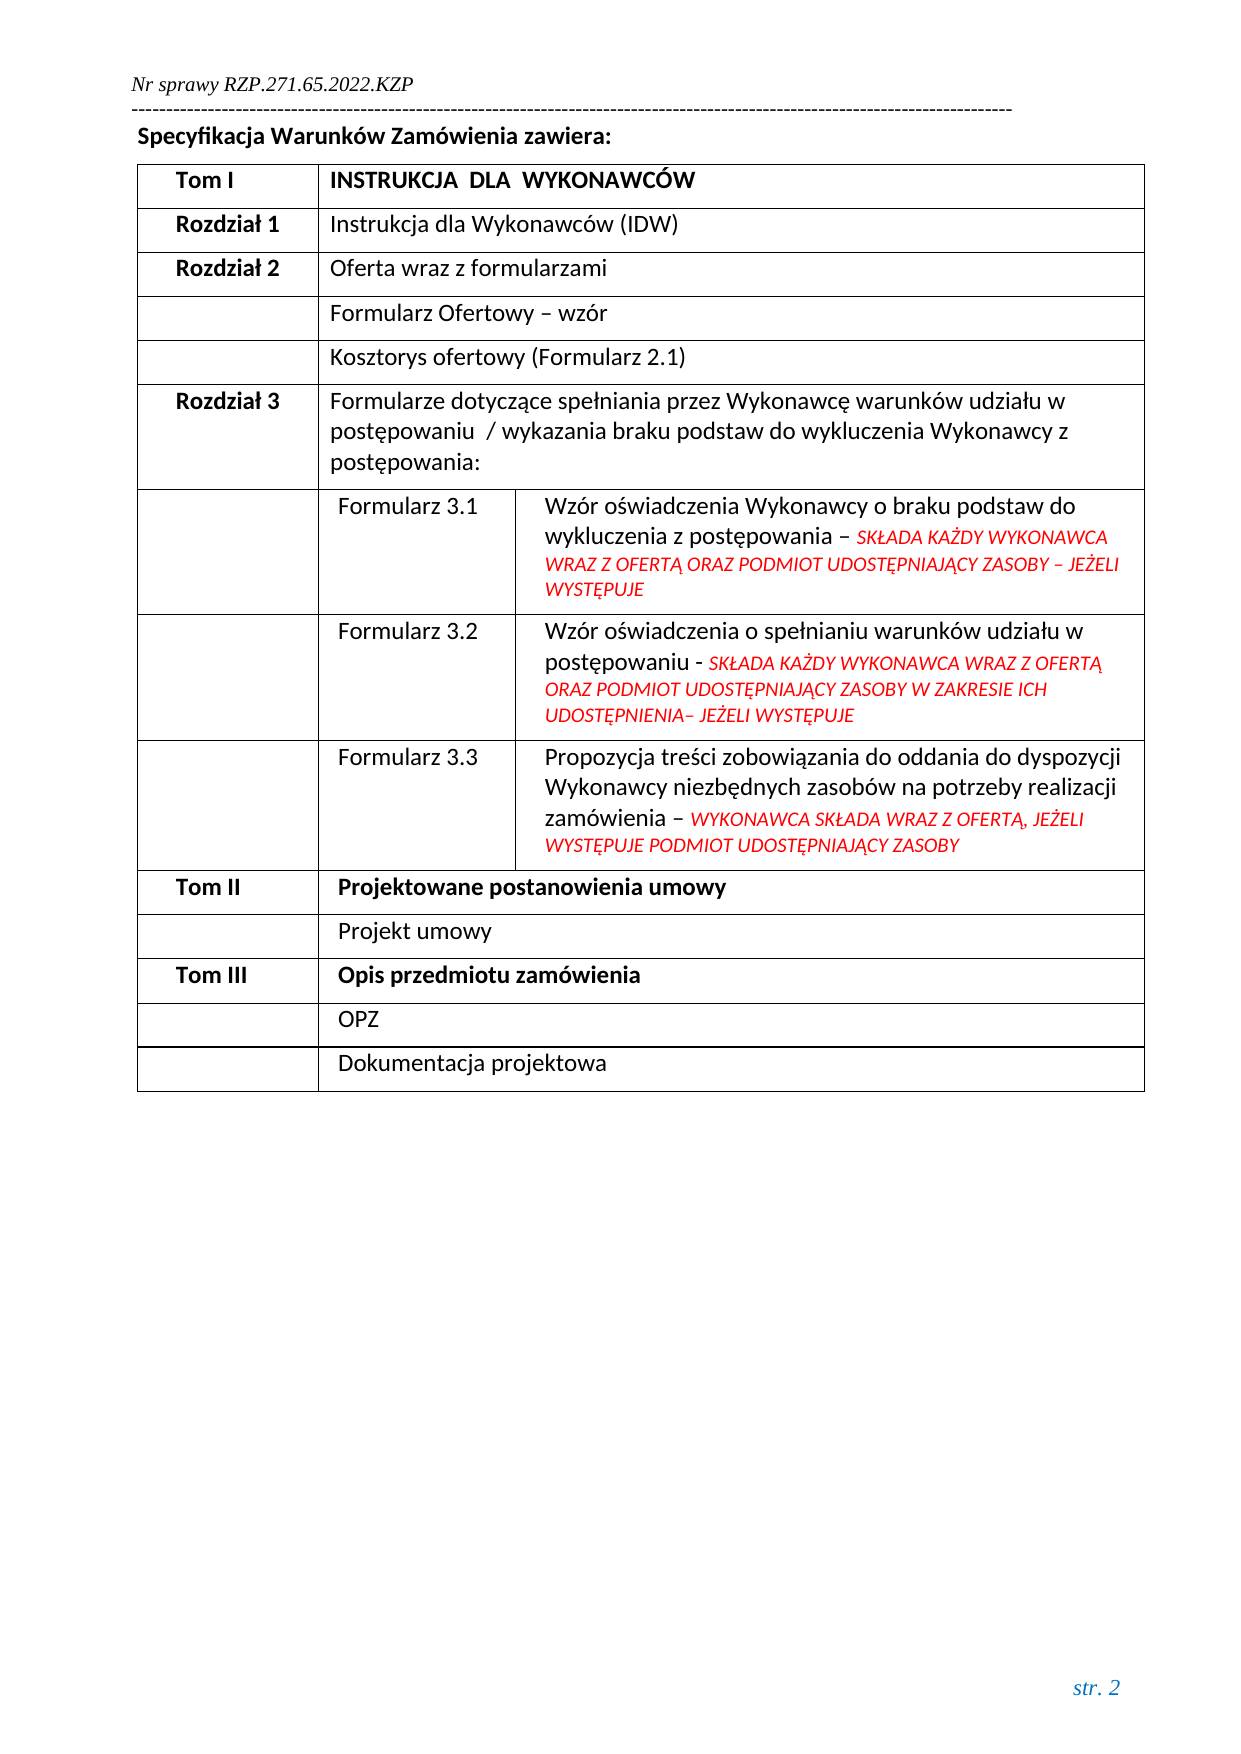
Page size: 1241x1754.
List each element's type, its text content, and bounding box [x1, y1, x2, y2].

table_cell Formularz 3.3 [319, 741, 515, 870]
table_cell Instrukcja dla Wykonawców (IDW) [319, 209, 1144, 252]
table_cell Formularz Ofertowy – wzór [319, 297, 1144, 340]
table_cell Rozdział 2 [138, 253, 318, 296]
table_cell Projektowane postanowienia umowy [319, 871, 1144, 914]
table_cell Opis przedmiotu zamówienia [319, 959, 1144, 1002]
table_cell Rozdział 3 [138, 385, 318, 489]
table_cell Formularz 3.2 [319, 615, 515, 740]
table_cell Dokumentacja projektowa [319, 1048, 1144, 1091]
table_cell [138, 741, 318, 870]
table_cell Oferta wraz z formularzami [319, 253, 1144, 296]
table_cell Wzór oświadczenia o spełnianiu warunków udziału w postępowaniu - SKŁADA KAŻDY WYKONAWCA WRAZ Z OFERTĄ ORAZ PODMIOT UDOSTĘPNIAJĄCY ZASOBY W ZAKRESIE ICH UDOSTĘPNIENIA– JEŻELI WYSTĘPUJE [516, 615, 1144, 740]
text Specyfikacja Warunków Zamówienia zawiera: [137, 120, 1122, 151]
table_cell Tom III [138, 959, 318, 1002]
table_cell Tom II [138, 871, 318, 914]
table_cell Kosztorys ofertowy (Formularz 2.1) [319, 341, 1144, 384]
table_cell [138, 490, 318, 614]
table_header Tom I [138, 165, 318, 207]
table_header INSTRUKCJA DLA WYKONAWCÓW [319, 165, 1144, 207]
table_cell Propozycja treści zobowiązania do oddania do dyspozycji Wykonawcy niezbędnych zasobów na potrzeby realizacji zamówienia – WYKONAWCA SKŁADA WRAZ Z OFERTĄ, JEŻELI WYSTĘPUJE PODMIOT UDOSTĘPNIAJĄCY ZASOBY [516, 741, 1144, 870]
table_cell Wzór oświadczenia Wykonawcy o braku podstaw do wykluczenia z postępowania – SKŁADA KAŻDY WYKONAWCA WRAZ Z OFERTĄ ORAZ PODMIOT UDOSTĘPNIAJĄCY ZASOBY – JEŻELI WYSTĘPUJE [516, 490, 1144, 614]
table_cell [138, 341, 318, 384]
table_cell [138, 1048, 318, 1091]
table_cell [138, 297, 318, 340]
table_cell OPZ [319, 1004, 1144, 1046]
table_cell Formularze dotyczące spełniania przez Wykonawcę warunków udziału w postępowaniu / wykazania braku podstaw do wykluczenia Wykonawcy z postępowania: [319, 385, 1144, 489]
table_cell [138, 615, 318, 740]
table_cell Projekt umowy [319, 915, 1144, 958]
table_cell Rozdział 1 [138, 209, 318, 252]
table_cell [138, 915, 318, 958]
table_cell Formularz 3.1 [319, 490, 515, 614]
table_cell [138, 1004, 318, 1046]
